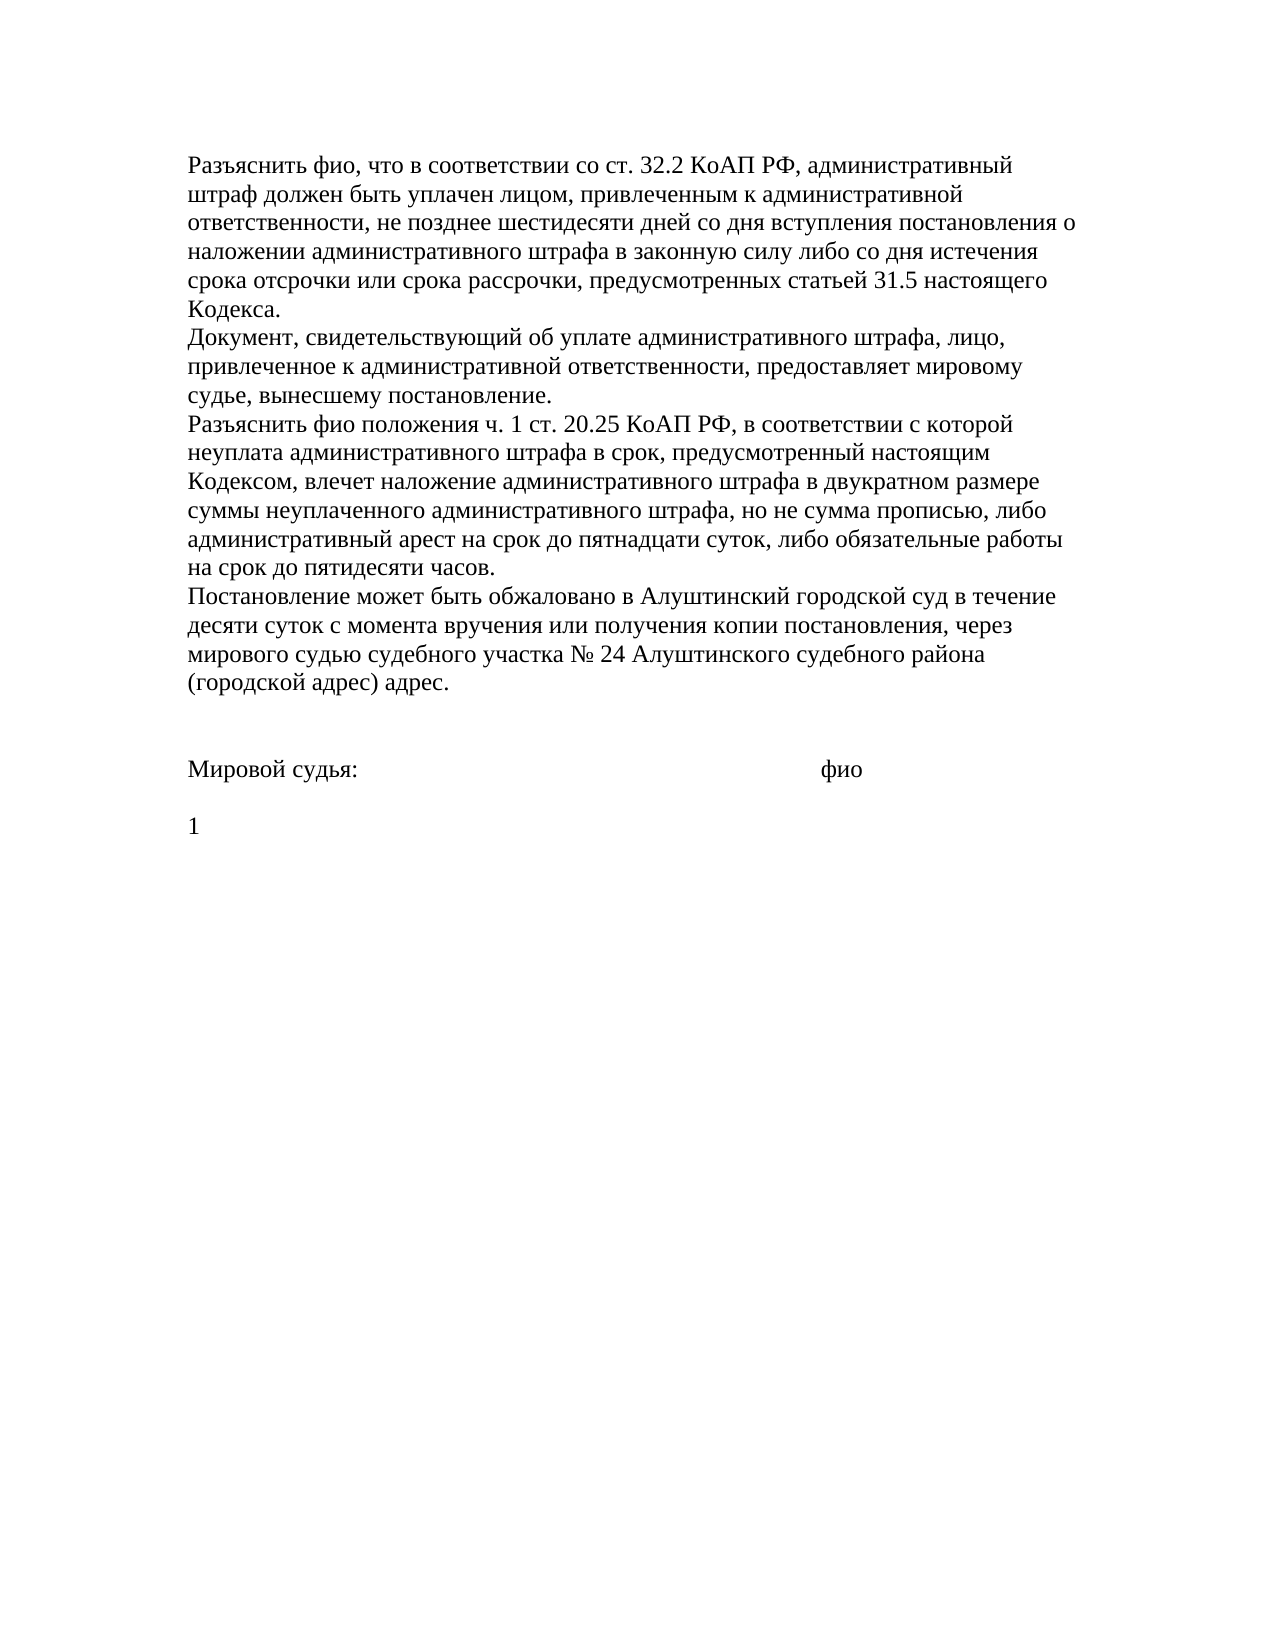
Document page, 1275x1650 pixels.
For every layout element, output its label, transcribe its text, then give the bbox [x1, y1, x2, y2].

text 1 [187, 811, 1087, 840]
text Мировой судья: фио [187, 754, 1087, 782]
text Постановление может быть обжаловано в Алуштинский городской суд в течение десяти суток с момента вручения или получения копии постановления, через мирового судью судебного участка № 24 Алуштинского судебного района (городской адрес) адрес. [187, 581, 1087, 696]
text Разъяснить фио, что в соответствии со ст. 32.2 КоАП РФ, административный штраф должен быть уплачен лицом, привлеченным к административной ответственности, не позднее шестидесяти дней со дня вступления постановления о наложении административного штрафа в законную силу либо со дня истечения срока отсрочки или срока рассрочки, предусмотренных статьей 31.5 настоящего Кодекса. [187, 150, 1087, 322]
text Документ, свидетельствующий об уплате административного штрафа, лицо, привлеченное к административной ответственности, предоставляет мировому судье, вынесшему постановление. [187, 322, 1087, 409]
text Разъяснить фио положения ч. 1 ст. 20.25 КоАП РФ, в соответствии с которой неуплата административного штрафа в срок, предусмотренный настоящим Кодексом, влечет наложение административного штрафа в двукратном размере суммы неуплаченного административного штрафа, но не сумма прописью, либо административный арест на срок до пятнадцати суток, либо обязательные работы на срок до пятидесяти часов. [187, 409, 1087, 581]
